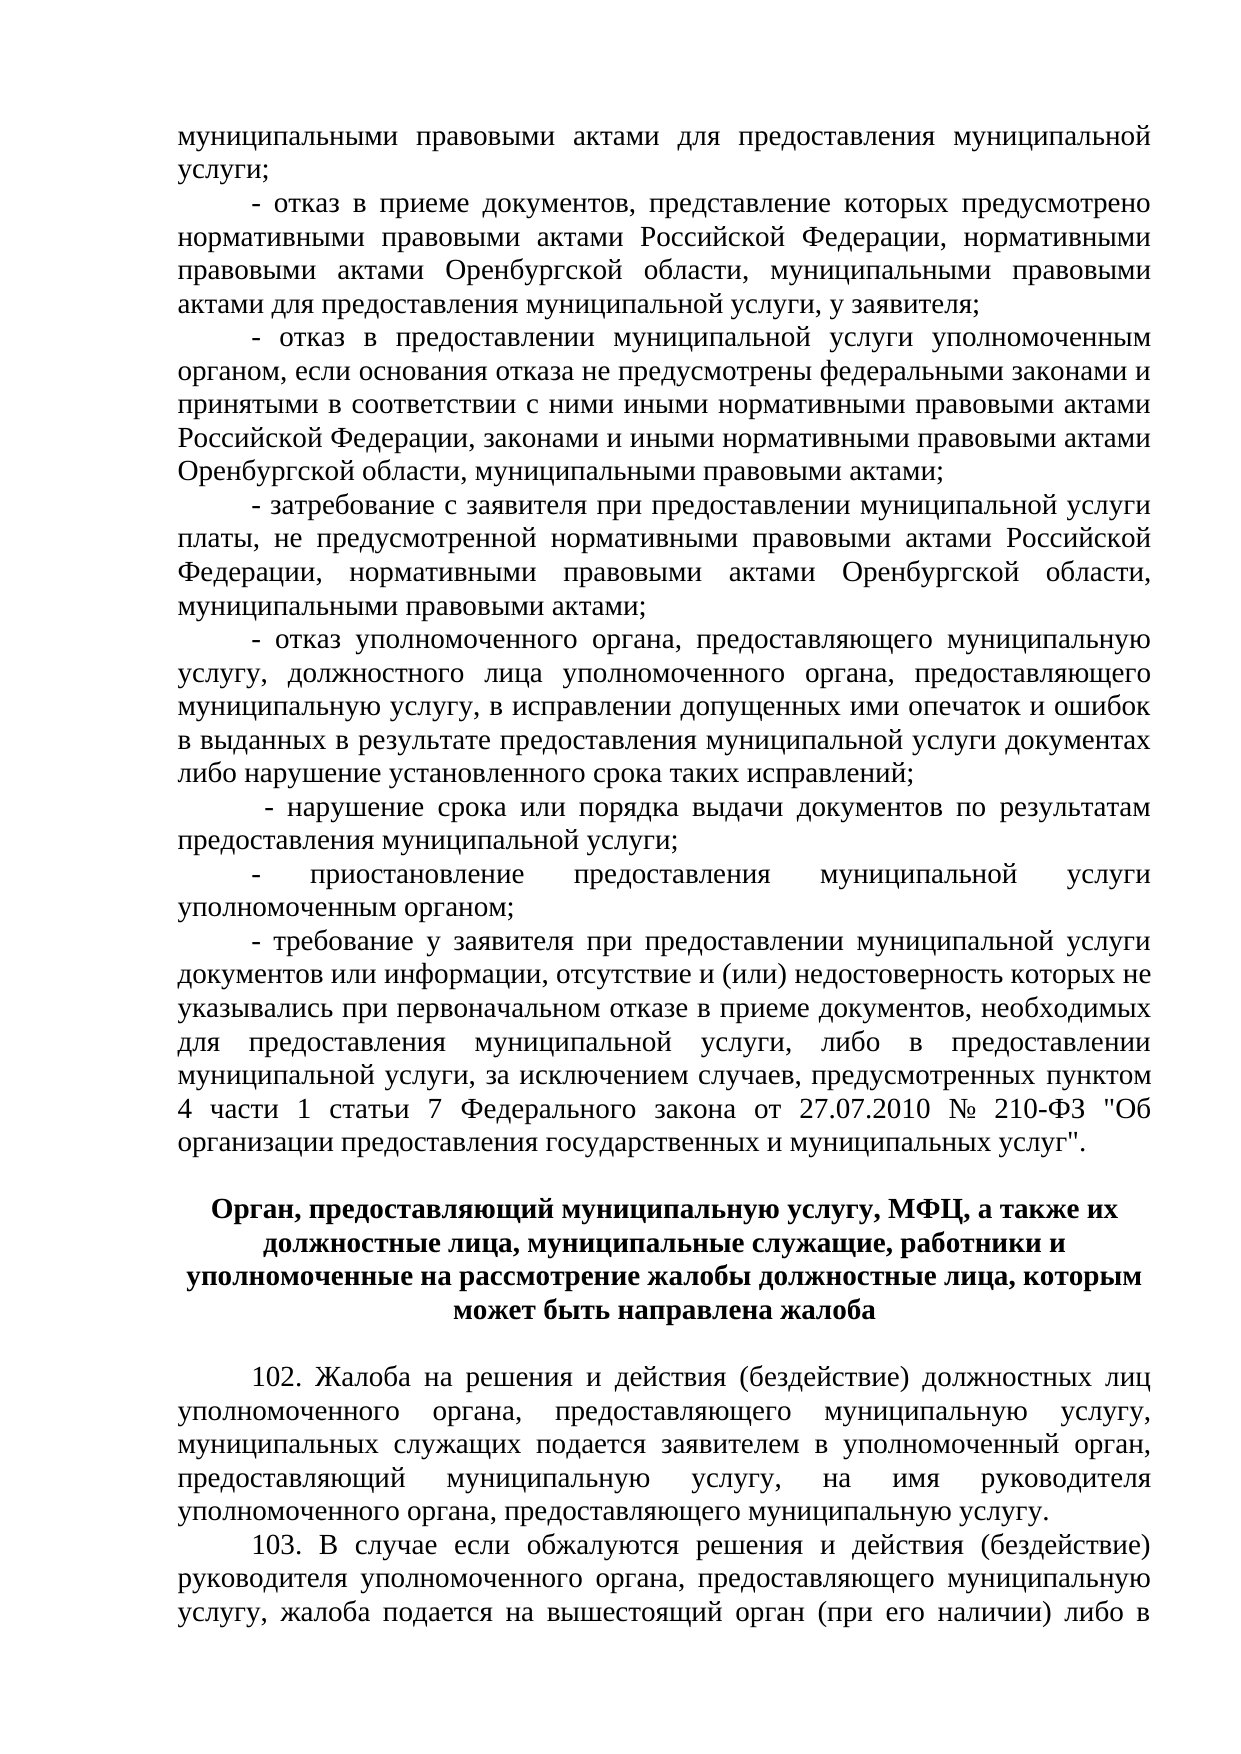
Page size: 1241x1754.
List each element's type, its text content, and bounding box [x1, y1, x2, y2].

text 102. Жалоба на решения и действия (бездействие) должностных лиц уполномоченного органа, предоставляющего муниципальную услугу, муниципальных служащих подается заявителем в уполномоченный орган, предоставляющий муниципальную услугу, на имя руководителя уполномоченного органа, предоставляющего муниципальную услугу. [177, 1359, 1152, 1527]
text - нарушение срока или порядка выдачи документов по результатам предоставления муниципальной услуги; [177, 789, 1152, 856]
text - приостановление предоставления муниципальной услуги уполномоченным органом; [177, 856, 1152, 923]
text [177, 1527, 1152, 1627]
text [177, 118, 1152, 185]
text - затребование с заявителя при предоставлении муниципальной услуги платы, не предусмотренной нормативными правовыми актами Российской Федерации, нормативными правовыми актами Оренбургской области, муниципальными правовыми актами; [177, 487, 1152, 621]
text Орган, предоставляющий муниципальную услугу, МФЦ, а также их должностные лица, муниципальные служащие, работники и уполномоченные на рассмотрение жалобы должностные лица, которым может быть направлена жалоба [177, 1191, 1152, 1326]
text - отказ уполномоченного органа, предоставляющего муниципальную услугу, должностного лица уполномоченного органа, предоставляющего муниципальную услугу, в исправлении допущенных ими опечаток и ошибок в выданных в результате предоставления муниципальной услуги документах либо нарушение установленного срока таких исправлений; [177, 621, 1152, 789]
text - отказ в предоставлении муниципальной услуги уполномоченным органом, если основания отказа не предусмотрены федеральными законами и принятыми в соответствии с ними иными нормативными правовыми актами Российской Федерации, законами и иными нормативными правовыми актами Оренбургской области, муниципальными правовыми актами; [177, 319, 1152, 487]
text - отказ в приеме документов, представление которых предусмотрено нормативными правовыми актами Российской Федерации, нормативными правовыми актами Оренбургской области, муниципальными правовыми актами для предоставления муниципальной услуги, у заявителя; [177, 185, 1152, 319]
text - требование у заявителя при предоставлении муниципальной услуги документов или информации, отсутствие и (или) недостоверность которых не указывались при первоначальном отказе в приеме документов, необходимых для предоставления муниципальной услуги, либо в предоставлении муниципальной услуги, за исключением случаев, предусмотренных пунктом 4 части 1 статьи 7 Федерального закона от 27.07.2010 № 210-ФЗ "Об организации предоставления государственных и муниципальных услуг". [177, 923, 1152, 1158]
